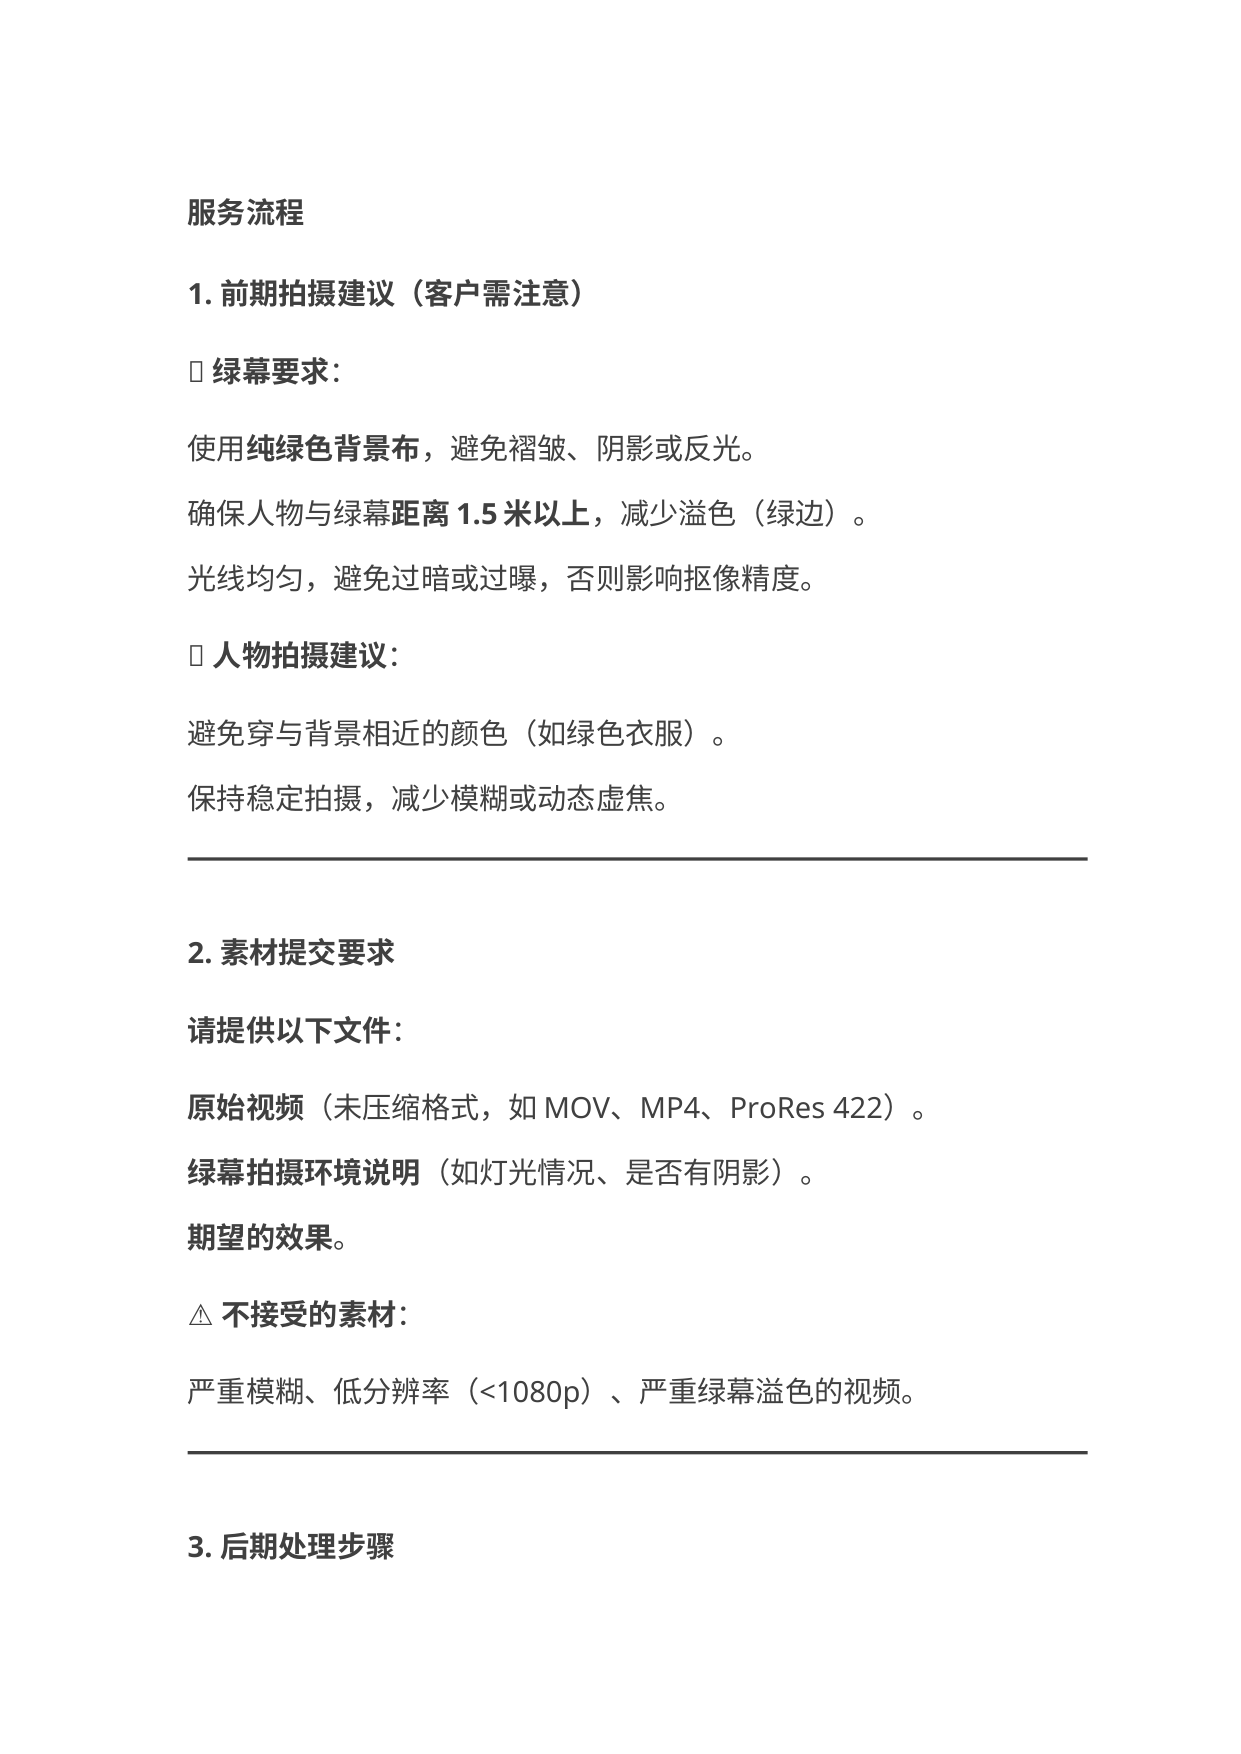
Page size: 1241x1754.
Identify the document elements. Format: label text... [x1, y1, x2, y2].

subtitle 3. 后期处理步骤 [187, 1512, 1053, 1577]
subtitle 1. 前期拍摄建议（客户需注意） [187, 260, 1053, 325]
text 绿幕拍摄环境说明（如灯光情况、是否有阴影）。 [187, 1138, 1053, 1203]
text 期望的效果。 [187, 1203, 1053, 1268]
text 保持稳定拍摄，减少模糊或动态虚焦。 [187, 764, 1053, 829]
subtitle 服务流程 [187, 178, 1053, 243]
subtitle 2. 素材提交要求 [187, 918, 1053, 983]
text 光线均匀，避免过暗或过曝，否则影响抠像精度。 [187, 544, 1053, 609]
text 使用纯绿色背景布，避免褶皱、阴影或反光。 [187, 414, 1053, 479]
text 避免穿与背景相近的颜色（如绿色衣服）。 [187, 699, 1053, 764]
text ⚠ 不接受的素材： [187, 1280, 1053, 1345]
text ✅ 绿幕要求： [187, 337, 1053, 402]
text 确保人物与绿幕距离1.5米以上，减少溢色（绿边）。 [187, 479, 1053, 544]
text 严重模糊、低分辨率（<1080p）、严重绿幕溢色的视频。 [187, 1358, 1053, 1423]
text 请提供以下文件： [187, 996, 1053, 1061]
text ✅ 人物拍摄建议： [187, 622, 1053, 687]
text 原始视频（未压缩格式，如MOV、MP4、ProRes 422）。 [187, 1073, 1053, 1138]
